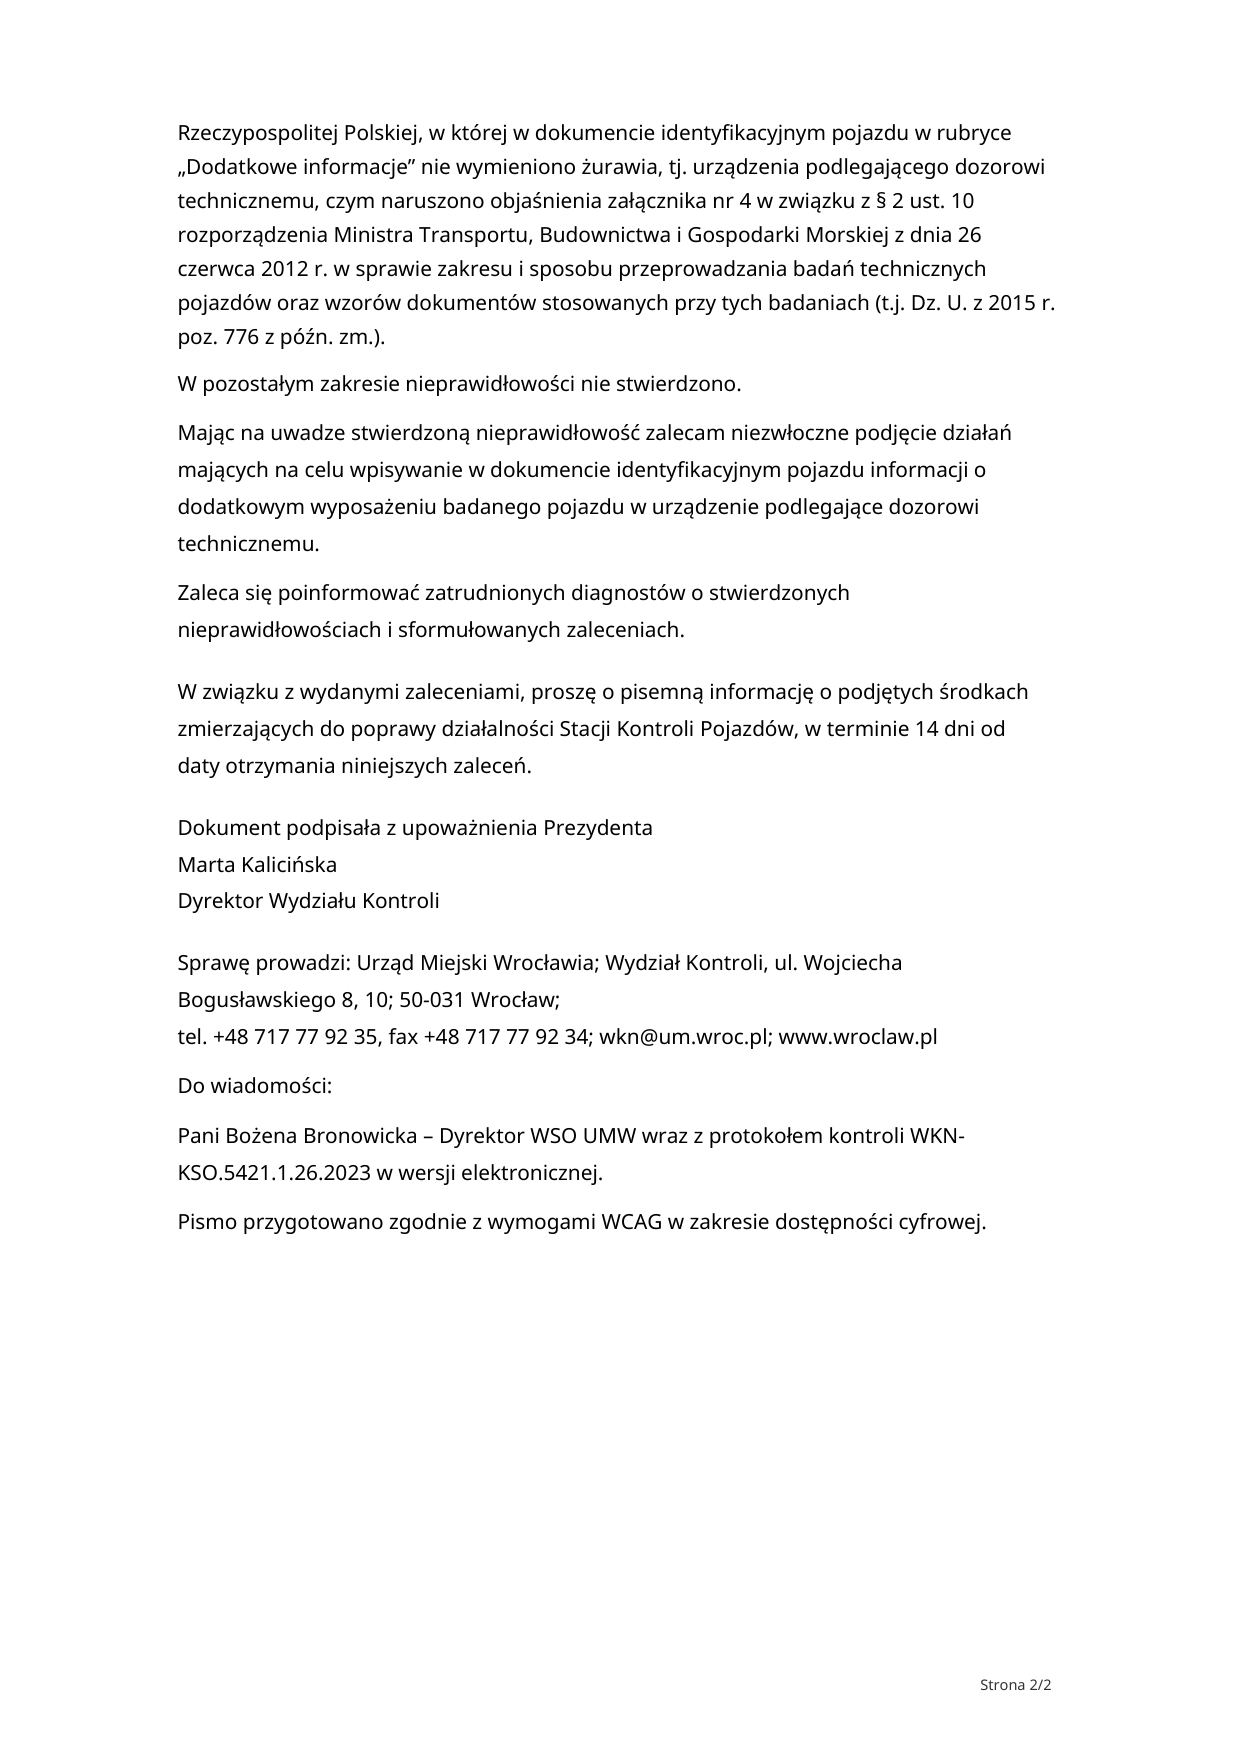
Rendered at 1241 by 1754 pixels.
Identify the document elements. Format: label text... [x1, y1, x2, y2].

text Dyrektor Wydziału Kontroli [177, 887, 1051, 915]
text Sprawę prowadzi: Urząd Miejski Wrocławia; Wydział Kontroli, ul. Wojciecha Bogusławskiego 8, 10; 50-031 Wrocław; [177, 948, 1051, 1014]
text W związku z wydanymi zaleceniami, proszę o pisemną informację o podjętych środkach zmierzających do poprawy działalności Stacji Kontroli Pojazdów, w terminie 14 dni od daty otrzymania niniejszych zaleceń. [177, 677, 1051, 779]
text Pismo przygotowano zgodnie z wymogami WCAG w zakresie dostępności cyfrowej. [177, 1207, 1051, 1236]
text Zaleca się poinformować zatrudnionych diagnostów o stwierdzonych nieprawidłowościach i sformułowanych zaleceniach. [177, 578, 1059, 644]
text tel. +48 717 77 92 35, fax +48 717 77 92 34; wkn@um.wroc.pl; www.wroclaw.pl [177, 1022, 1051, 1051]
text Mając na uwadze stwierdzoną nieprawidłowość zalecam niezwłoczne podjęcie działań mających na celu wpisywanie w dokumencie identyfikacyjnym pojazdu informacji o dodatkowym wyposażeniu badanego pojazdu w urządzenie podlegające dozorowi technicznemu. [177, 418, 1051, 557]
text W pozostałym zakresie nieprawidłowości nie stwierdzono. [177, 369, 1059, 397]
text Dokument podpisała z upoważnienia Prezydenta [177, 813, 1051, 841]
text Do wiadomości: [177, 1072, 1059, 1100]
text Pani Bożena Bronowicka – Dyrektor WSO UMW wraz z protokołem kontroli WKN-KSO.5421.1.26.2023 w wersji elektronicznej. [177, 1121, 1051, 1186]
text Marta Kalicińska [177, 850, 1051, 878]
